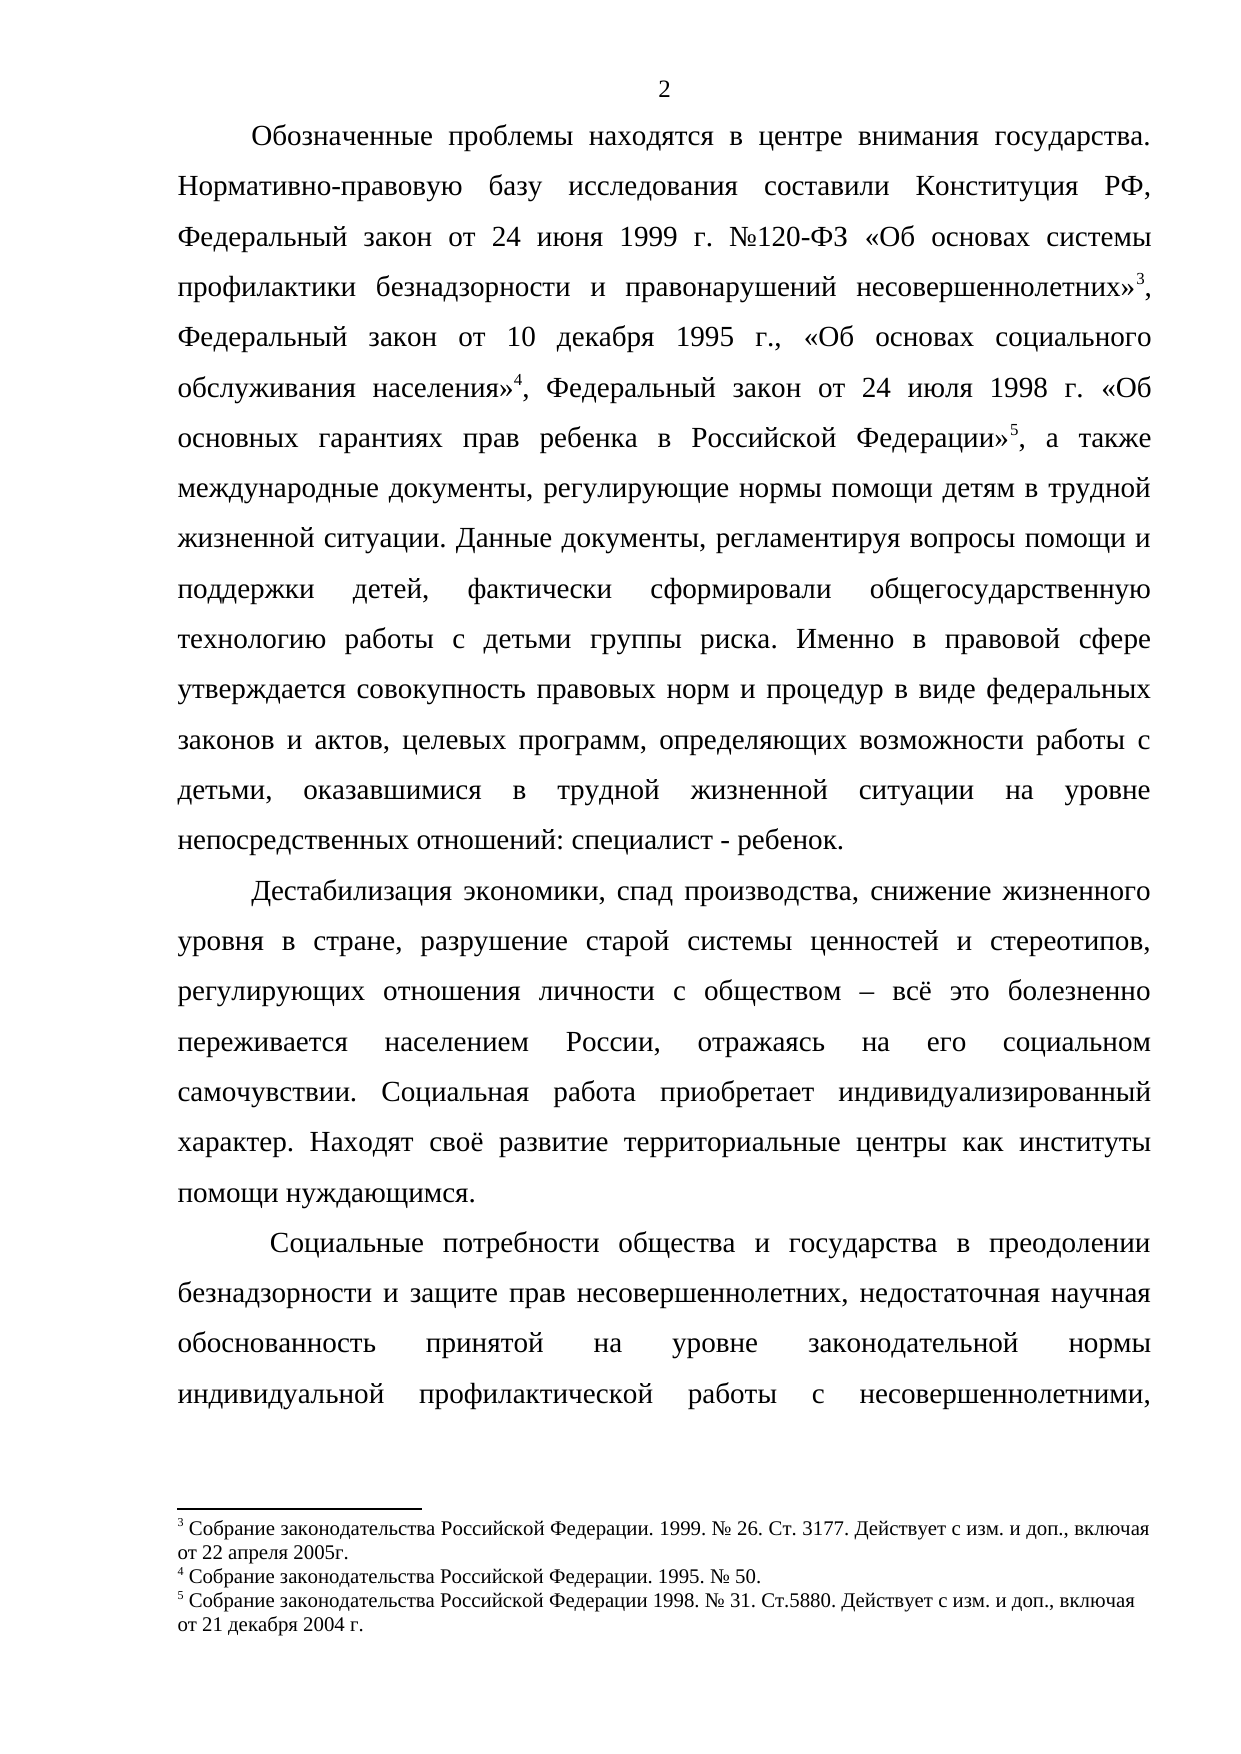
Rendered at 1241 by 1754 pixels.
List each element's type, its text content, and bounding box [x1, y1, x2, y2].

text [177, 1225, 1152, 1409]
text Дестабилизация экономики, спад производства, снижение жизненного уровня в стране, разрушение старой системы ценностей и стереотипов, регулирующих отношения личности с обществом – всё это болезненно переживается населением России, отражаясь на его социальном самочувствии. Социальная работа приобретает индивидуализированный характер. Находят своё развитие территориальные центры как институты помощи нуждающимся. [177, 873, 1152, 1208]
text Обозначенные проблемы находятся в центре внимания государства. Нормативно-правовую базу исследования составили Конституция РФ, Федеральный закон от 24 июня . №120-ФЗ «Об основах системы профилактики безнадзорности и правонарушений несовершеннолетних», Федеральный закон от 10 декабря ., «Об основах социального обслуживания населения», Федеральный закон от 24 июля . «Об основных гарантиях прав ребенка в Российской Федерации», а также международные документы, регулирующие нормы помощи детям в трудной жизненной ситуации. Данные документы, регламентируя вопросы помощи и поддержки детей, фактически сформировали общегосударственную технологию работы с детьми группы риска. Именно в правовой сфере утверждается совокупность правовых норм и процедур в виде федеральных законов и актов, целевых программ, определяющих возможности работы с детьми, оказавшимися в трудной жизненной ситуации на уровне непосредственных отношений: специалист - ребенок. [177, 118, 1152, 856]
